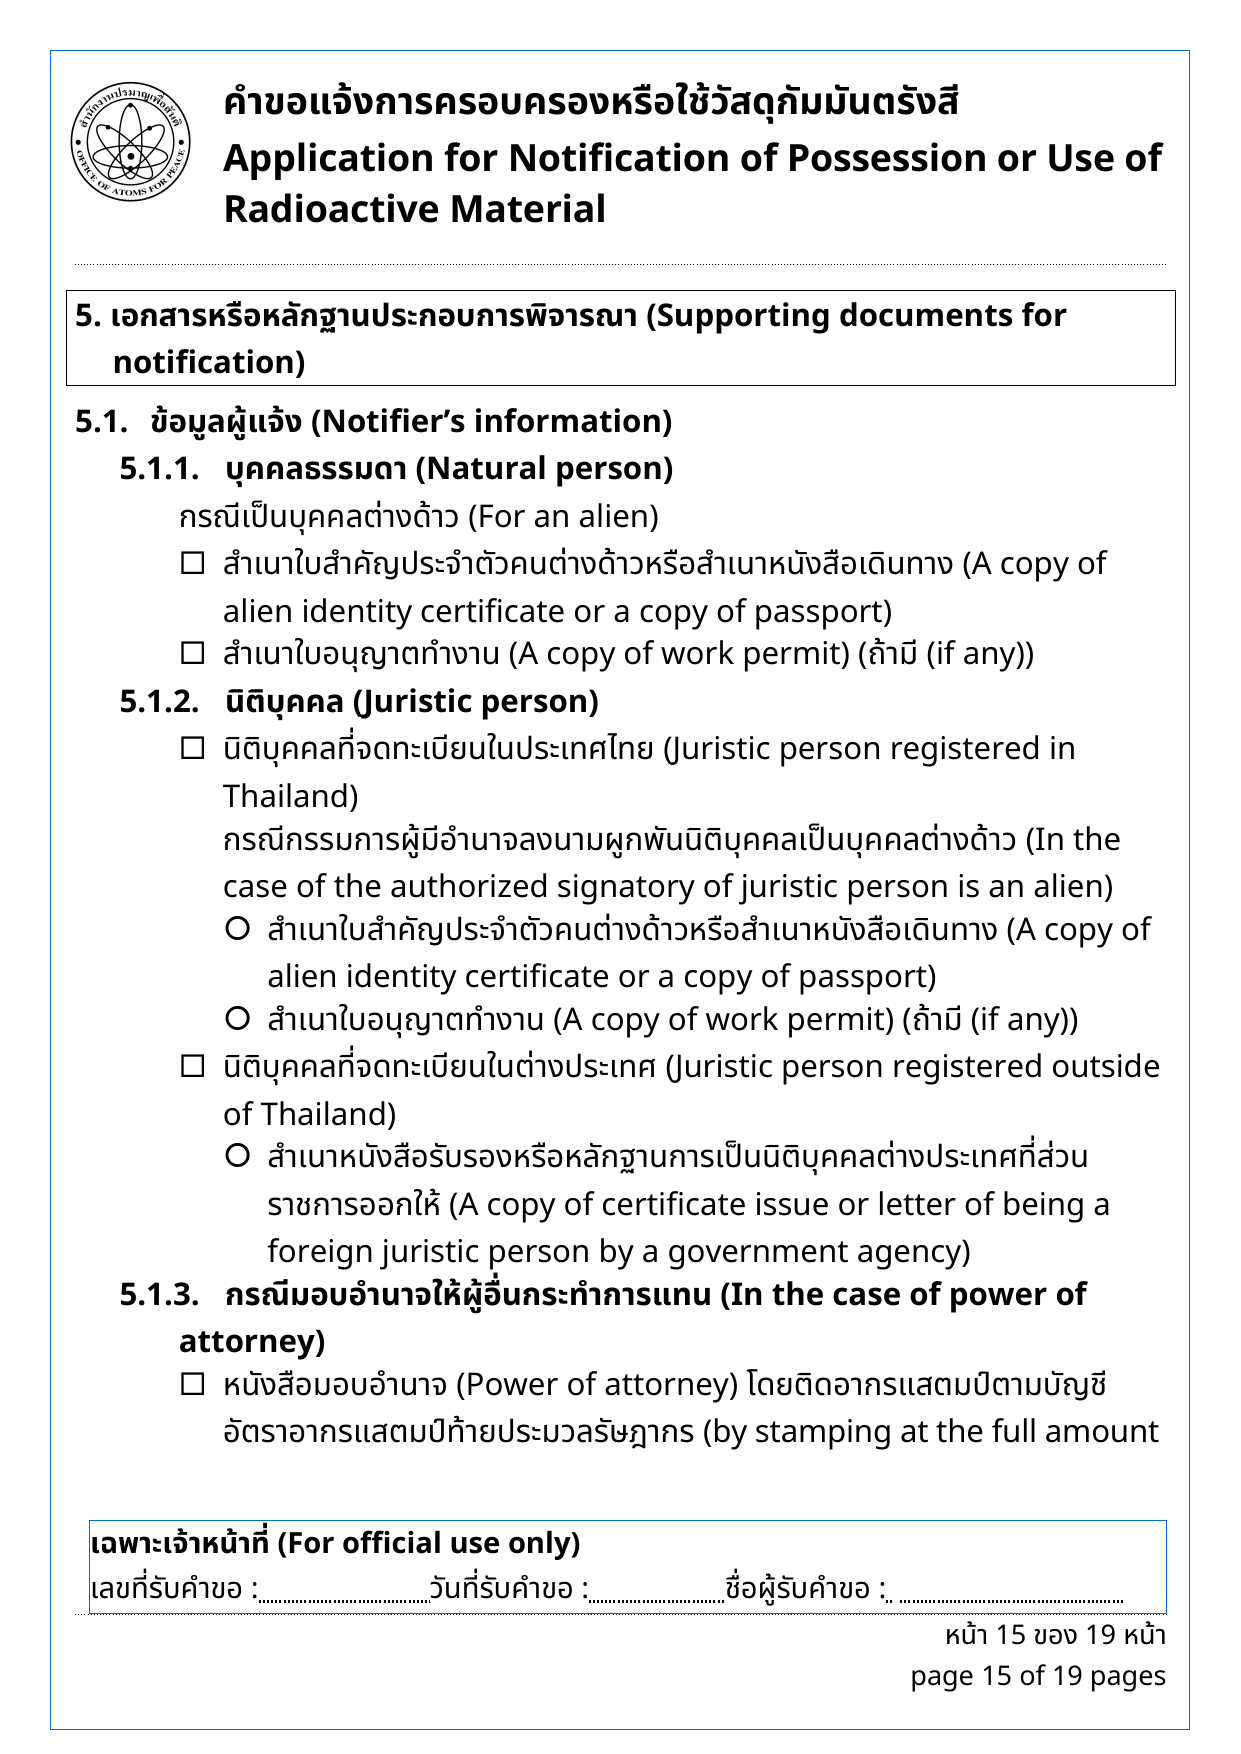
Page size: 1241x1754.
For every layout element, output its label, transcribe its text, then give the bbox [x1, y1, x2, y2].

list สำเนาหนังสือรับรองหรือหลักฐานการเป็นนิติบุคคลต่างประเทศที่ส่วนราชการออกให้ (A copy of certificate issue or letter of being a foreign juristic person by a government agency) [223, 1134, 1166, 1272]
list กรณีมอบอำนาจให้ผู้อื่นกระทำการแทน (In the case of power of attorney) [119, 1272, 1166, 1362]
list นิติบุคคล (Juristic person) [119, 679, 1166, 726]
list นิติบุคคลที่จดทะเบียนในต่างประเทศ (Juristic person registered outside of Thailand) [178, 1044, 1166, 1134]
picture [67, 75, 193, 208]
list ข้อมูลผู้แจ้ง (Notifier’s information) [75, 399, 1166, 446]
list สำเนาใบสำคัญประจำตัวคนต่างด้าวหรือสำเนาหนังสือเดินทาง (A copy of alien identity certificate or a copy of passport) [223, 907, 1166, 997]
list สำเนาใบอนุญาตทำงาน (A copy of work permit) (ถ้ามี (if any)) [178, 631, 1166, 679]
list สำเนาใบสำคัญประจำตัวคนต่างด้าวหรือสำเนาหนังสือเดินทาง (A copy of alien identity certificate or a copy of passport) [178, 541, 1166, 631]
text กรณีกรรมการผู้มีอำนาจลงนามผูกพันนิติบุคคลเป็นบุคคลต่างด้าว (In the case of the authorized signatory of juristic person is an alien) [223, 816, 1166, 907]
list เอกสารหรือหลักฐานประกอบการพิจารณา (Supporting documents for notification) [67, 291, 1175, 385]
list นิติบุคคลที่จดทะเบียนในประเทศไทย (Juristic person registered in Thailand) [178, 726, 1166, 816]
list บุคคลธรรมดา (Natural person) [119, 446, 1166, 494]
text กรณีเป็นบุคคลต่างด้าว (For an alien) [75, 494, 1166, 541]
list สำเนาใบอนุญาตทำงาน (A copy of work permit) (ถ้ามี (if any)) [223, 997, 1166, 1044]
